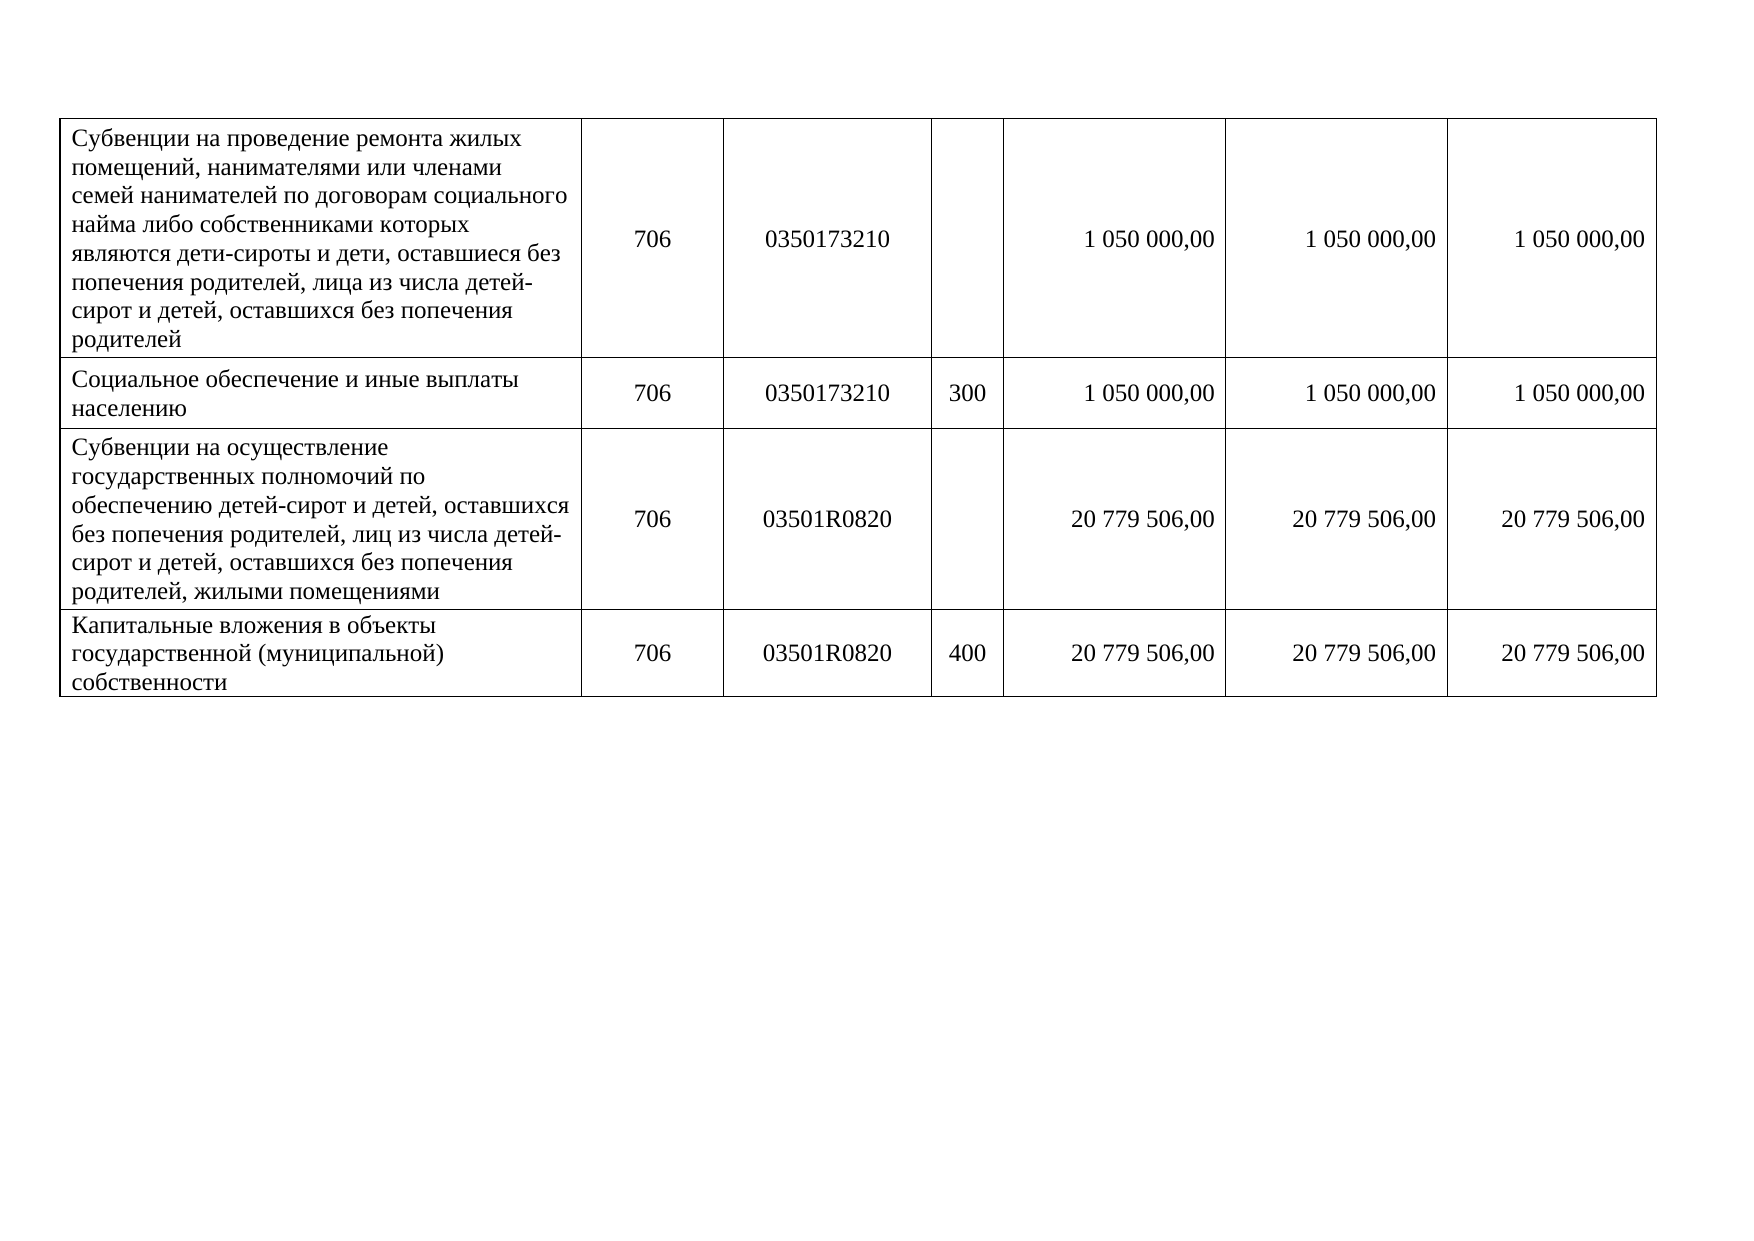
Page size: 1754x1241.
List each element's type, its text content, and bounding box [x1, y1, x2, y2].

table_cell 20 779 506,00 [1226, 429, 1447, 609]
table_cell 0350173210 [724, 119, 931, 357]
table_cell 1 050 000,00 [1226, 119, 1447, 357]
table_cell 20 779 506,00 [1004, 610, 1225, 696]
table_cell 1 050 000,00 [1448, 119, 1656, 357]
table_cell 1 050 000,00 [1004, 119, 1225, 357]
table_cell 20 779 506,00 [1448, 610, 1656, 696]
table_cell Капитальные вложения в объекты государственной (муниципальной) собственности [61, 610, 581, 696]
table_cell [932, 429, 1003, 609]
table_cell 706 [582, 358, 723, 427]
table_cell 1 050 000,00 [1448, 358, 1656, 427]
table_cell 20 779 506,00 [1448, 429, 1656, 609]
table_cell 706 [582, 610, 723, 696]
table_cell 400 [932, 610, 1003, 696]
table_cell 706 [582, 429, 723, 609]
table_cell [932, 119, 1003, 357]
table_cell Субвенции на осуществление государственных полномочий по обеспечению детей-сирот и детей, оставшихся без попечения родителей, лиц из числа детей-сирот и детей, оставшихся без попечения родителей, жилыми помещениями [61, 429, 581, 609]
table_cell 706 [582, 119, 723, 357]
table_cell 1 050 000,00 [1226, 358, 1447, 427]
table_cell 1 050 000,00 [1004, 358, 1225, 427]
table_cell 300 [932, 358, 1003, 427]
table_cell 20 779 506,00 [1226, 610, 1447, 696]
table_cell Субвенции на проведение ремонта жилых помещений, нанимателями или членами семей нанимателей по договорам социального найма либо собственниками которых являются дети-сироты и дети, оставшиеся без попечения родителей, лица из числа детей-сирот и детей, оставшихся без попечения родителей [61, 119, 581, 357]
table_cell 20 779 506,00 [1004, 429, 1225, 609]
table_cell 0350173210 [724, 358, 931, 427]
table_cell Социальное обеспечение и иные выплаты населению [61, 358, 581, 427]
table_cell 03501R0820 [724, 610, 931, 696]
table_cell 03501R0820 [724, 429, 931, 609]
